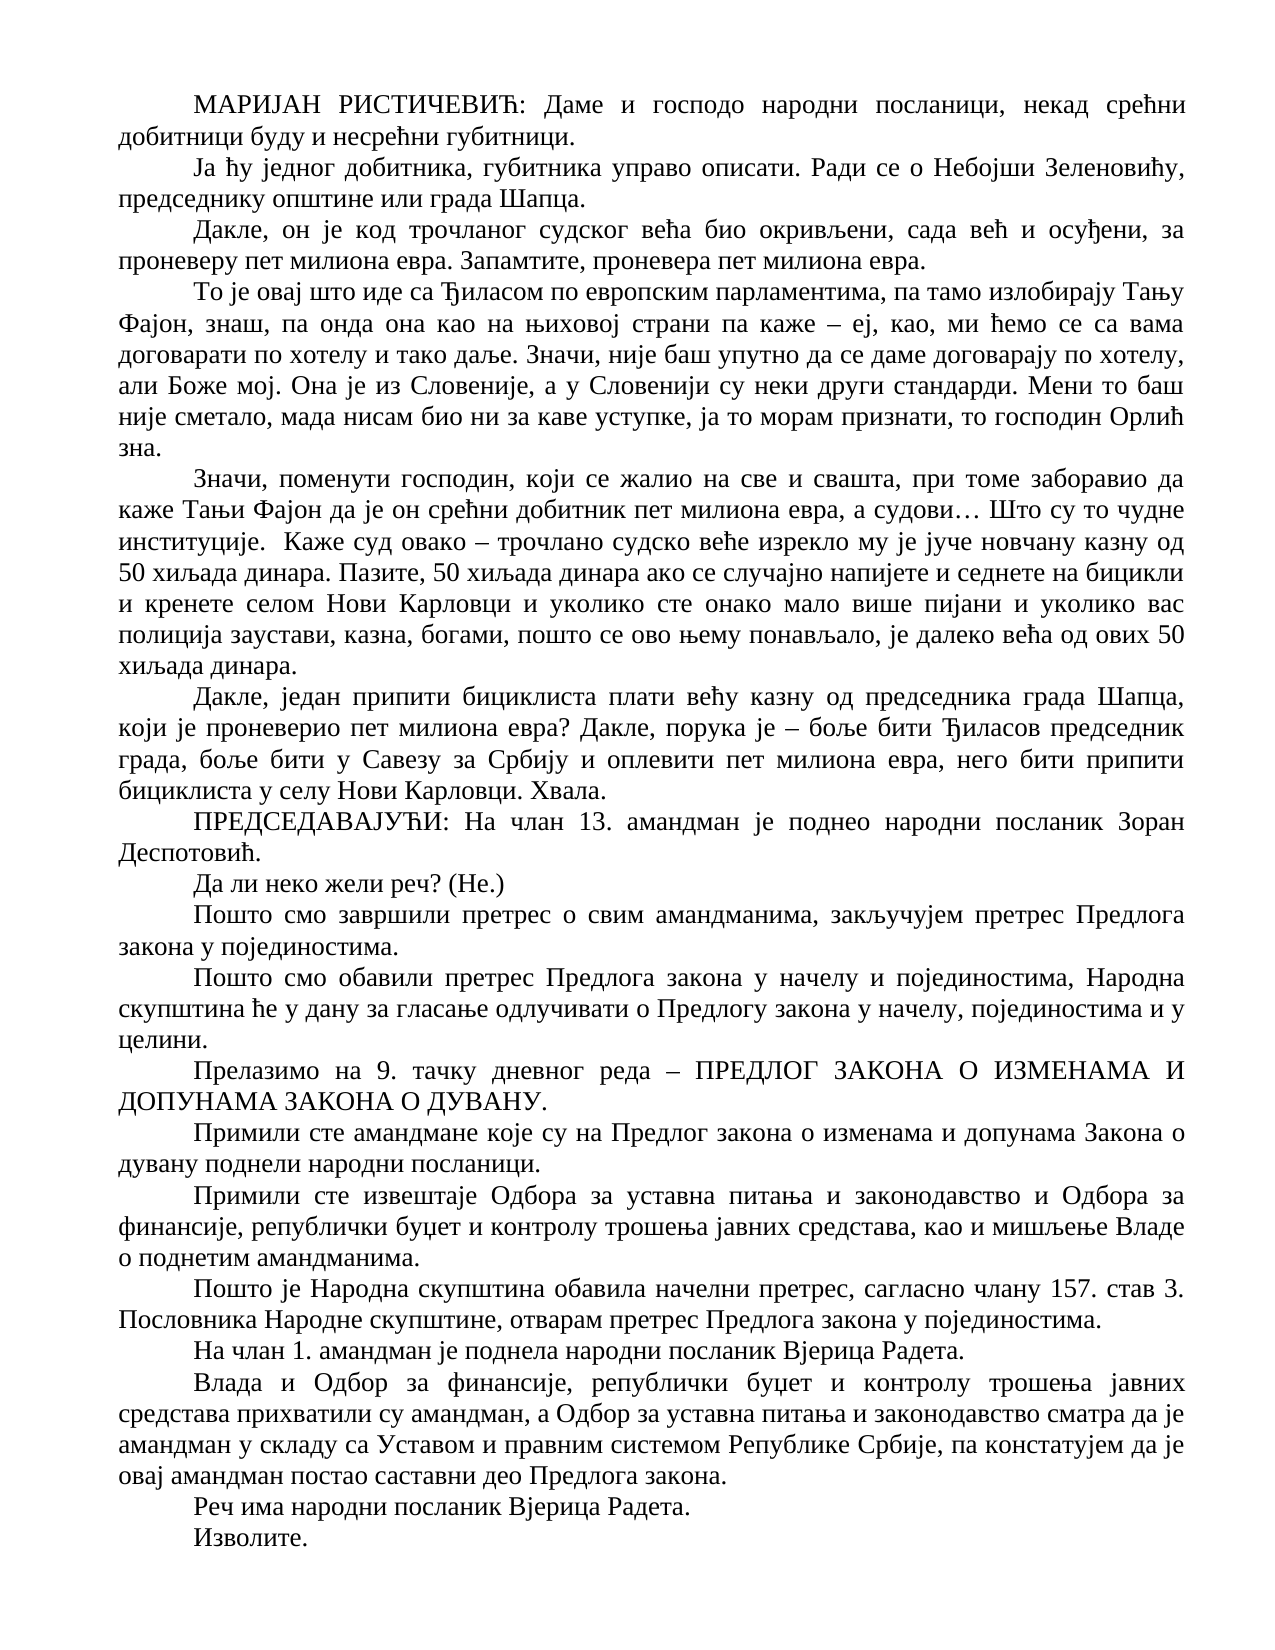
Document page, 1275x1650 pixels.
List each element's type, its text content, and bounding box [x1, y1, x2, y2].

text На члан 1. амандман је поднела народни посланик Вјерица Радета. [118, 1334, 1186, 1366]
text ПРЕДСЕДАВАЈУЋИ: На члан 13. амандман је поднео народни посланик Зоран Деспотовић. [118, 805, 1186, 867]
text Дакле, један припити бициклиста плати већу казну од председника града Шапца, који је проневерио пет милиона евра? Дакле, порука је – боље бити Ђиласов председник града, боље бити у Савезу за Србију и оплевити пет милиона евра, него бити припити бициклиста у селу Нови Карловци. Хвала. [118, 680, 1186, 805]
text Примили сте амандмане које су на Предлог закона о изменама и допунама Закона о дувану поднели народни посланици. [118, 1116, 1186, 1179]
text Прелазимо на 9. тачку дневног реда – ПРЕДЛОГ ЗАКОНА О ИЗМЕНАМА И ДОПУНАМА ЗАКОНА О ДУВАНУ. [118, 1054, 1186, 1116]
text Ја ћу једног добитника, губитника управо описати. Ради се о Небојши Зеленовићу, председнику општине или града Шапца. [118, 151, 1186, 213]
text Пошто смо обавили претрес Предлога закона у начелу и појединостима, Народна скупштина ће у дану за гласање одлучивати о Предлогу закона у начелу, појединостима и у целини. [118, 961, 1186, 1054]
text Да ли неко жели реч? (Не.) [118, 867, 1186, 898]
text Изволите. [118, 1521, 1186, 1552]
text Дакле, он је код трочланог судског већа био окривљени, сада већ и осуђени, за проневеру пет милиона евра. Запамтите, проневера пет милиона евра. [118, 213, 1186, 276]
text Реч има народни посланик Вјерица Радета. [118, 1490, 1186, 1521]
text Пошто је Народна скупштина обавила начелни претрес, сагласно члану 157. став 3. Пословника Народне скупштине, отварам претрес Предлога закона у појединостима. [118, 1272, 1186, 1334]
text МАРИЈАН РИСТИЧЕВИЋ: Даме и господо народни посланици, некад срећни добитници буду и несрећни губитници. [118, 89, 1186, 151]
text Значи, поменути господин, који се жалио на све и свашта, при томе заборавио да каже Тањи Фајон да је он срећни добитник пет милиона евра, а судови… Што су то чудне институције. Каже суд овако – трочлано судско веће изрекло му је јуче новчану казну од 50 хиљада динара. Пазите, 50 хиљада динара ако се случајно напијете и седнете на бицикли и кренете селом Нови Карловци и уколико сте онако мало више пијани и уколико вас полиција заустави, казна, богами, пошто се ово њему понављало, је далеко већа од ових 50 хиљада динара. [118, 462, 1186, 680]
text Примили сте извештаје Одбора за уставна питања и законодавство и Одбора за финансије, републички буџет и контролу трошења јавних средстава, као и мишљење Владе о поднетим амандманима. [118, 1179, 1186, 1272]
text То је овај што иде са Ђиласом по европским парламентима, па тамо излобирају Тању Фајон, знаш, па онда она као на њиховој страни па каже – еј, као, ми ћемо се са вама договарати по хотелу и тако даље. Значи, није баш упутно да се даме договарају по хотелу, али Боже мој. Она је из Словеније, а у Словенији су неки други стандарди. Мени то баш није сметало, мада нисам био ни за каве уступке, ја то морам признати, то господин Орлић зна. [118, 276, 1186, 462]
text Пошто смо завршили претрес о свим амандманима, закључујем претрес Предлога закона у појединостима. [118, 898, 1186, 961]
text Влада и Одбор за финансије, републички буџет и контролу трошења јавних средстава прихватили су амандман, а Одбор за уставна питања и законодавство сматра да је амандман у складу са Уставом и правним системом Републике Србије, па констатујем да је овај амандман постао саставни део Предлога закона. [118, 1366, 1186, 1490]
